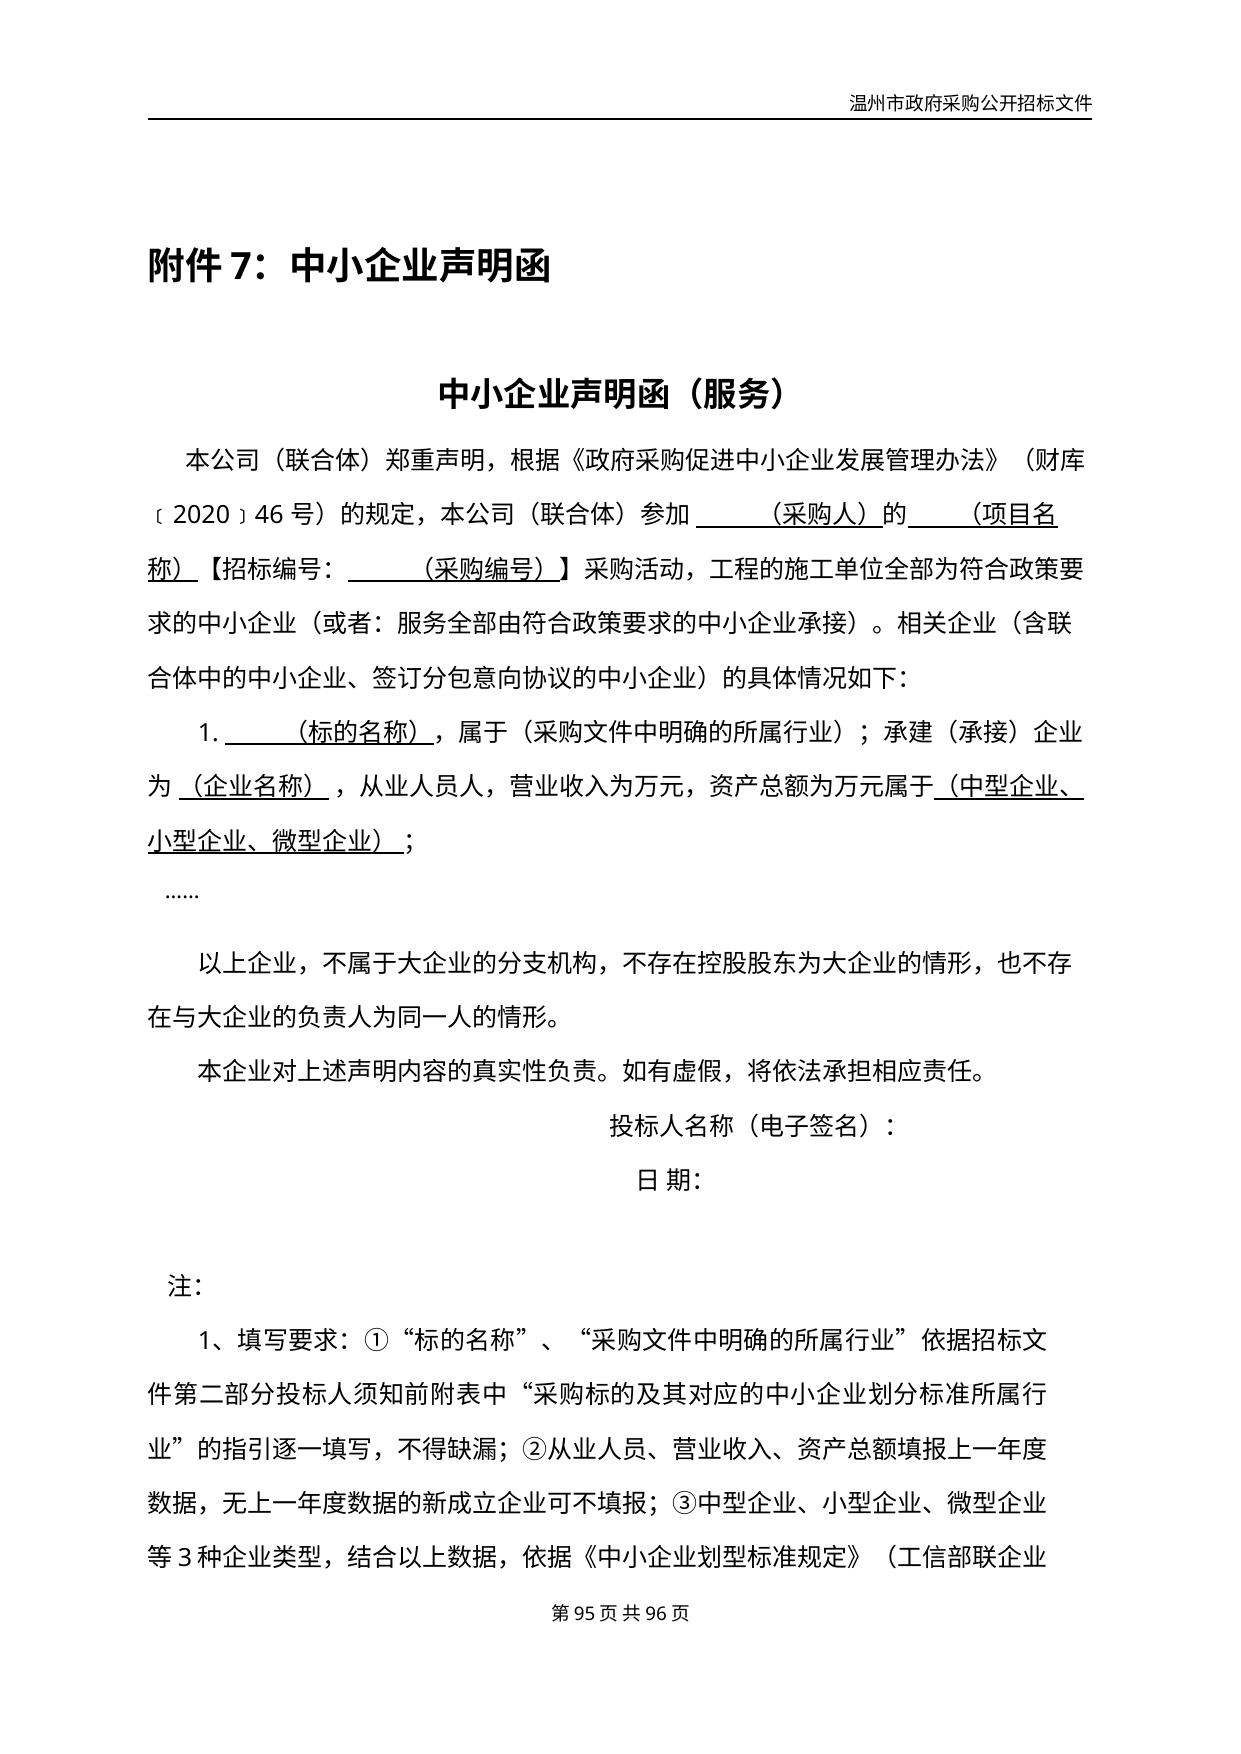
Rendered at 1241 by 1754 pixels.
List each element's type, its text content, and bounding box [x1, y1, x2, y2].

text 中小企业声明函（服务） [148, 368, 1092, 416]
text 以上企业，不属于大企业的分支机构，不存在控股股东为大企业的情形，也不存在与大企业的负责人为同一人的情形。 [148, 943, 1092, 1034]
list （标的名称），属于（采购文件中明确的所属行业）；承建（承接）企业为 （企业名称） ，从业人员人，营业收入为万元，资产总额为万元属于（中型企业、小型企业、微型企业） ； [148, 712, 1092, 857]
text …… [148, 876, 1092, 905]
text 附件7：中小企业声明函 [148, 236, 1092, 290]
text 本公司（联合体）郑重声明，根据《政府采购促进中小企业发展管理办法》（财库﹝2020﹞46 号）的规定，本公司（联合体）参加 （采购人）的 （项目名称）【招标编号： （采购编号）】采购活动，工程的施工单位全部为符合政策要求的中小企业（或者：服务全部由符合政策要求的中小企业承接）。相关企业（含联合体中的中小企业、签订分包意向协议的中小企业）的具体情况如下： [148, 441, 1092, 694]
text 投标人名称（电子签名）： [148, 1106, 909, 1142]
text 本企业对上述声明内容的真实性负责。如有虚假，将依法承担相应责任。 [148, 1052, 1092, 1088]
text 注： [148, 1266, 1049, 1302]
text 日 期： [148, 1161, 976, 1197]
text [148, 1320, 1049, 1574]
